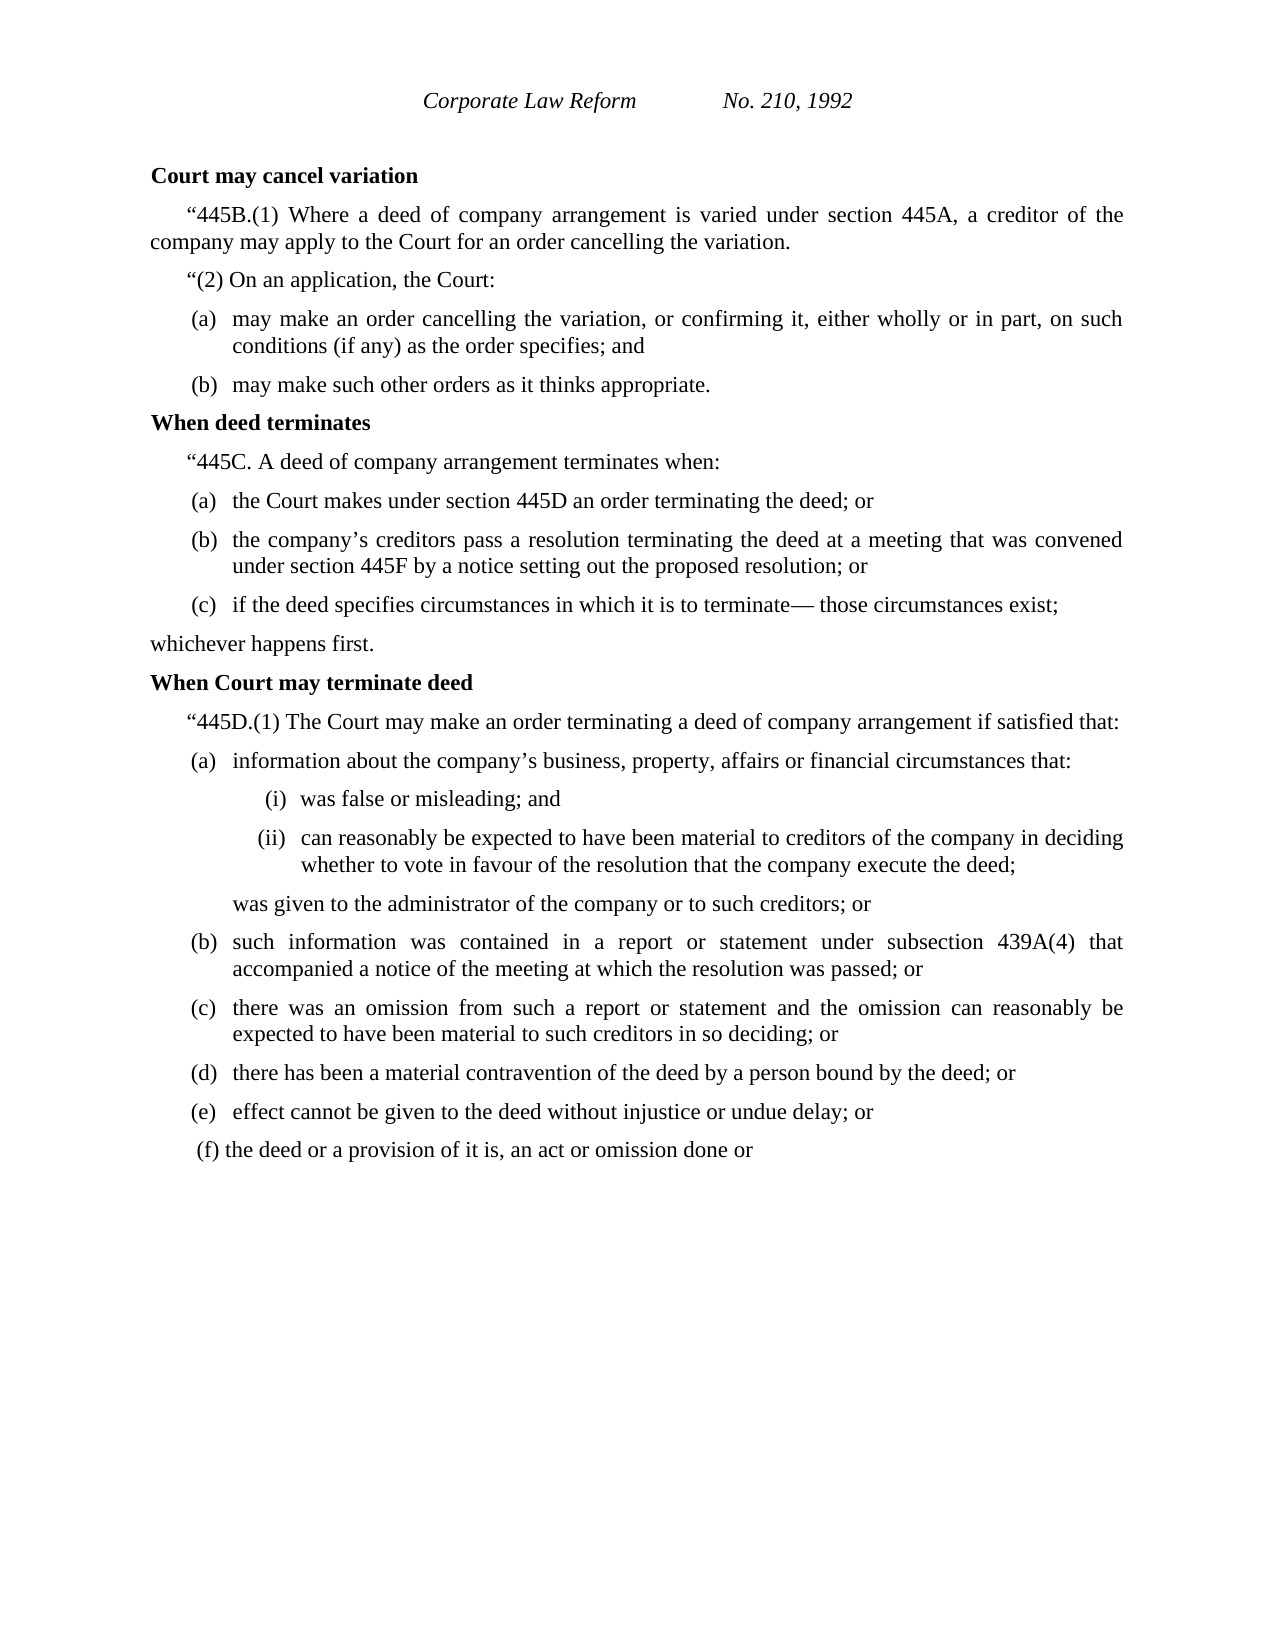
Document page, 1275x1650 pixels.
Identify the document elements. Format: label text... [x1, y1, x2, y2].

list if the deed specifies circumstances in which it is to terminate— those circumstances exist; [191, 591, 1125, 618]
list the company’s creditors pass a resolution terminating the deed at a meeting that was convened under section 445F by a notice setting out the proposed resolution; or [191, 526, 1125, 579]
text When Court may terminate deed [150, 669, 1125, 695]
text (ii) can reasonably be expected to have been material to creditors of the company in deciding whether to vote in favour of the resolution that the company execute the deed; [257, 824, 1125, 877]
text (a) information about the company’s business, property, affairs or financial circumstances that: [191, 747, 1125, 773]
text Court may cancel variation [151, 162, 1125, 189]
text was given to the administrator of the company or to such creditors; or [232, 889, 1125, 916]
text “(2) On an application, the Court: [186, 267, 1125, 293]
list there has been a material contravention of the deed by a person bound by the deed; or [191, 1059, 1125, 1085]
text (f) the deed or a provision of it is, an act or omission done or [196, 1137, 1125, 1163]
list effect cannot be given to the deed without injustice or undue delay; or [191, 1098, 1125, 1124]
text When deed terminates [151, 409, 1125, 436]
list the Court makes under section 445D an order terminating the deed; or [191, 487, 1125, 513]
text “445C. A deed of company arrangement terminates when: [186, 448, 1125, 475]
text “445B.(1) Where a deed of company arrangement is varied under section 445A, a creditor of the company may apply to the Court for an order cancelling the variation. [150, 201, 1125, 254]
text whichever happens first. [150, 630, 1125, 656]
text (i) was false or misleading; and [265, 786, 1125, 812]
list such information was contained in a report or statement under subsection 439A(4) that accompanied a notice of the meeting at which the resolution was passed; or [191, 928, 1125, 981]
list may make such other orders as it thinks appropriate. [191, 371, 1125, 397]
list may make an order cancelling the variation, or confirming it, either wholly or in part, on such conditions (if any) as the order specifies; and [191, 305, 1125, 358]
text “445D.(1) The Court may make an order terminating a deed of company arrangement if satisfied that: [150, 708, 1125, 734]
list there was an omission from such a report or statement and the omission can reasonably be expected to have been material to such creditors in so deciding; or [191, 994, 1125, 1046]
